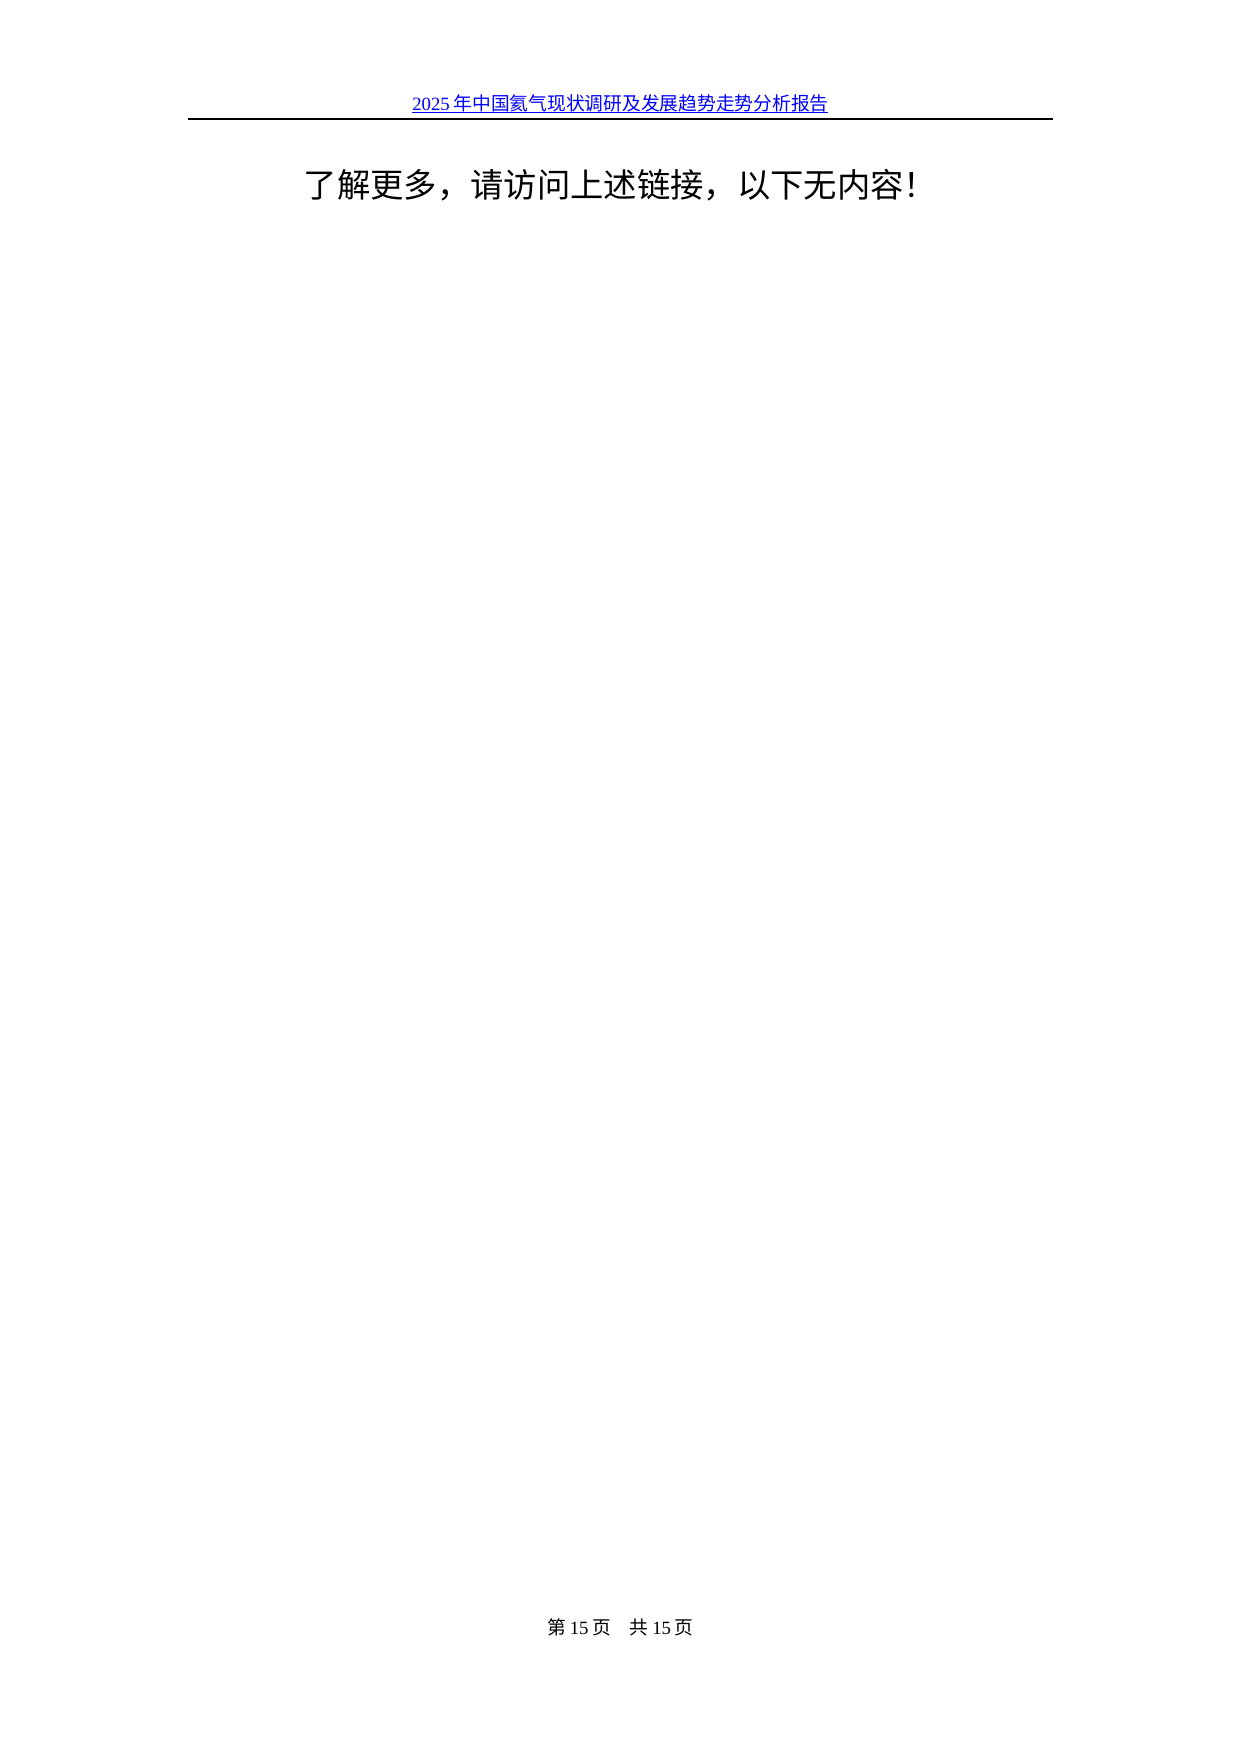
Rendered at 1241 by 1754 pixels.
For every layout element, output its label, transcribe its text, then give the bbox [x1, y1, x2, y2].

title 了解更多，请访问上述链接，以下无内容！ [187, 150, 1053, 215]
